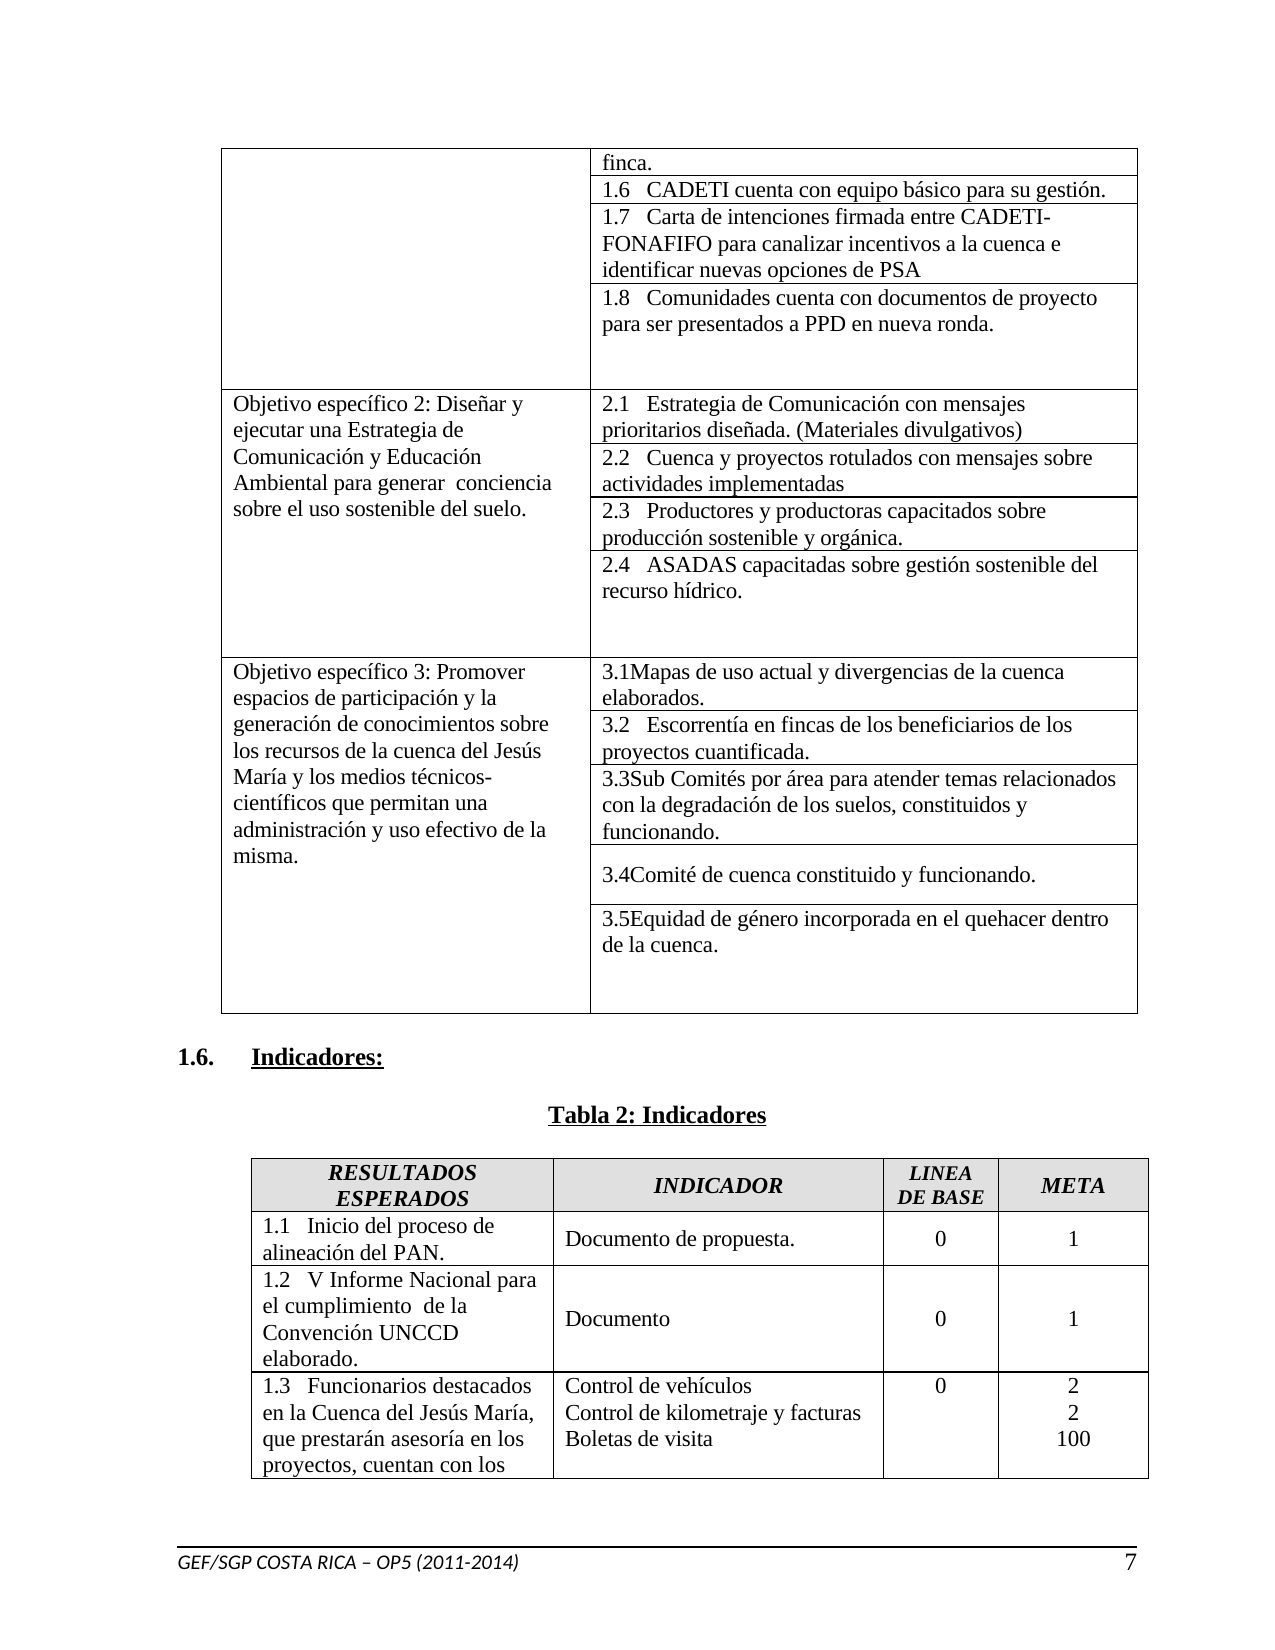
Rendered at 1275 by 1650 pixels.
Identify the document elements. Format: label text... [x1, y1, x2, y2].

table_cell Objetivo específico 3: Promover espacios de participación y la generación de conocimientos sobre los recursos de la cuenca del Jesús María y los medios técnicos-científicos que permitan una administración y uso efectivo de la misma. [222, 658, 590, 1013]
table_cell 2.2 Cuenca y proyectos rotulados con mensajes sobre actividades implementadas [591, 444, 1137, 496]
table_cell Documento de propuesta. [554, 1212, 883, 1265]
table_cell 3.5Equidad de género incorporada en el quehacer dentro de la cuenca. [591, 905, 1137, 1013]
table_cell Objetivo específico 2: Diseñar y ejecutar una Estrategia de Comunicación y Educación Ambiental para generar conciencia sobre el uso sostenible del suelo. [222, 390, 590, 657]
table_cell 3.4Comité de cuenca constituido y funcionando. [591, 845, 1137, 904]
table_cell 3.1Mapas de uso actual y divergencias de la cuenca elaborados. [591, 658, 1137, 710]
table_cell 2.4 ASADAS capacitadas sobre gestión sostenible del recurso hídrico. [591, 551, 1137, 657]
table_cell 0 [884, 1212, 998, 1265]
table_header RESULTADOS ESPERADOS [252, 1159, 553, 1211]
table_cell 1.6 CADETI cuenta con equipo básico para su gestión. [591, 176, 1137, 202]
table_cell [554, 1373, 883, 1478]
table_cell 1.2 V Informe Nacional para el cumplimiento de la Convención UNCCD elaborado. [252, 1266, 553, 1371]
list Indicadores: [177, 1042, 1137, 1071]
table_cell 2 2 100 [999, 1373, 1148, 1478]
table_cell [252, 1373, 553, 1478]
table_header META [999, 1159, 1148, 1211]
table_cell 2.3 Productores y productoras capacitados sobre producción sostenible y orgánica. [591, 498, 1137, 550]
table_cell 1.1 Inicio del proceso de alineación del PAN. [252, 1212, 553, 1265]
text Tabla 2: Indicadores [177, 1100, 1137, 1129]
table_cell Documento [554, 1266, 883, 1371]
table_cell 3.2 Escorrentía en fincas de los beneficiarios de los proyectos cuantificada. [591, 711, 1137, 764]
table_cell 1 [999, 1266, 1148, 1371]
table_cell 2.1 Estrategia de Comunicación con mensajes prioritarios diseñada. (Materiales divulgativos) [591, 390, 1137, 443]
table_cell 3.3Sub Comités por área para atender temas relacionados con la degradación de los suelos, constituidos y funcionando. [591, 765, 1137, 844]
table_header INDICADOR [554, 1159, 883, 1211]
table_cell 1.7 Carta de intenciones firmada entre CADETI-FONAFIFO para canalizar incentivos a la cuenca e identificar nuevas opciones de PSA [591, 204, 1137, 282]
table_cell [591, 149, 1137, 175]
table_cell 1.8 Comunidades cuenta con documentos de proyecto para ser presentados a PPD en nueva ronda. [591, 284, 1137, 389]
table_cell 1 [999, 1212, 1148, 1265]
table_cell 0 [884, 1373, 998, 1478]
table_cell 0 [884, 1266, 998, 1371]
table_header LINEA DE BASE [884, 1159, 998, 1211]
